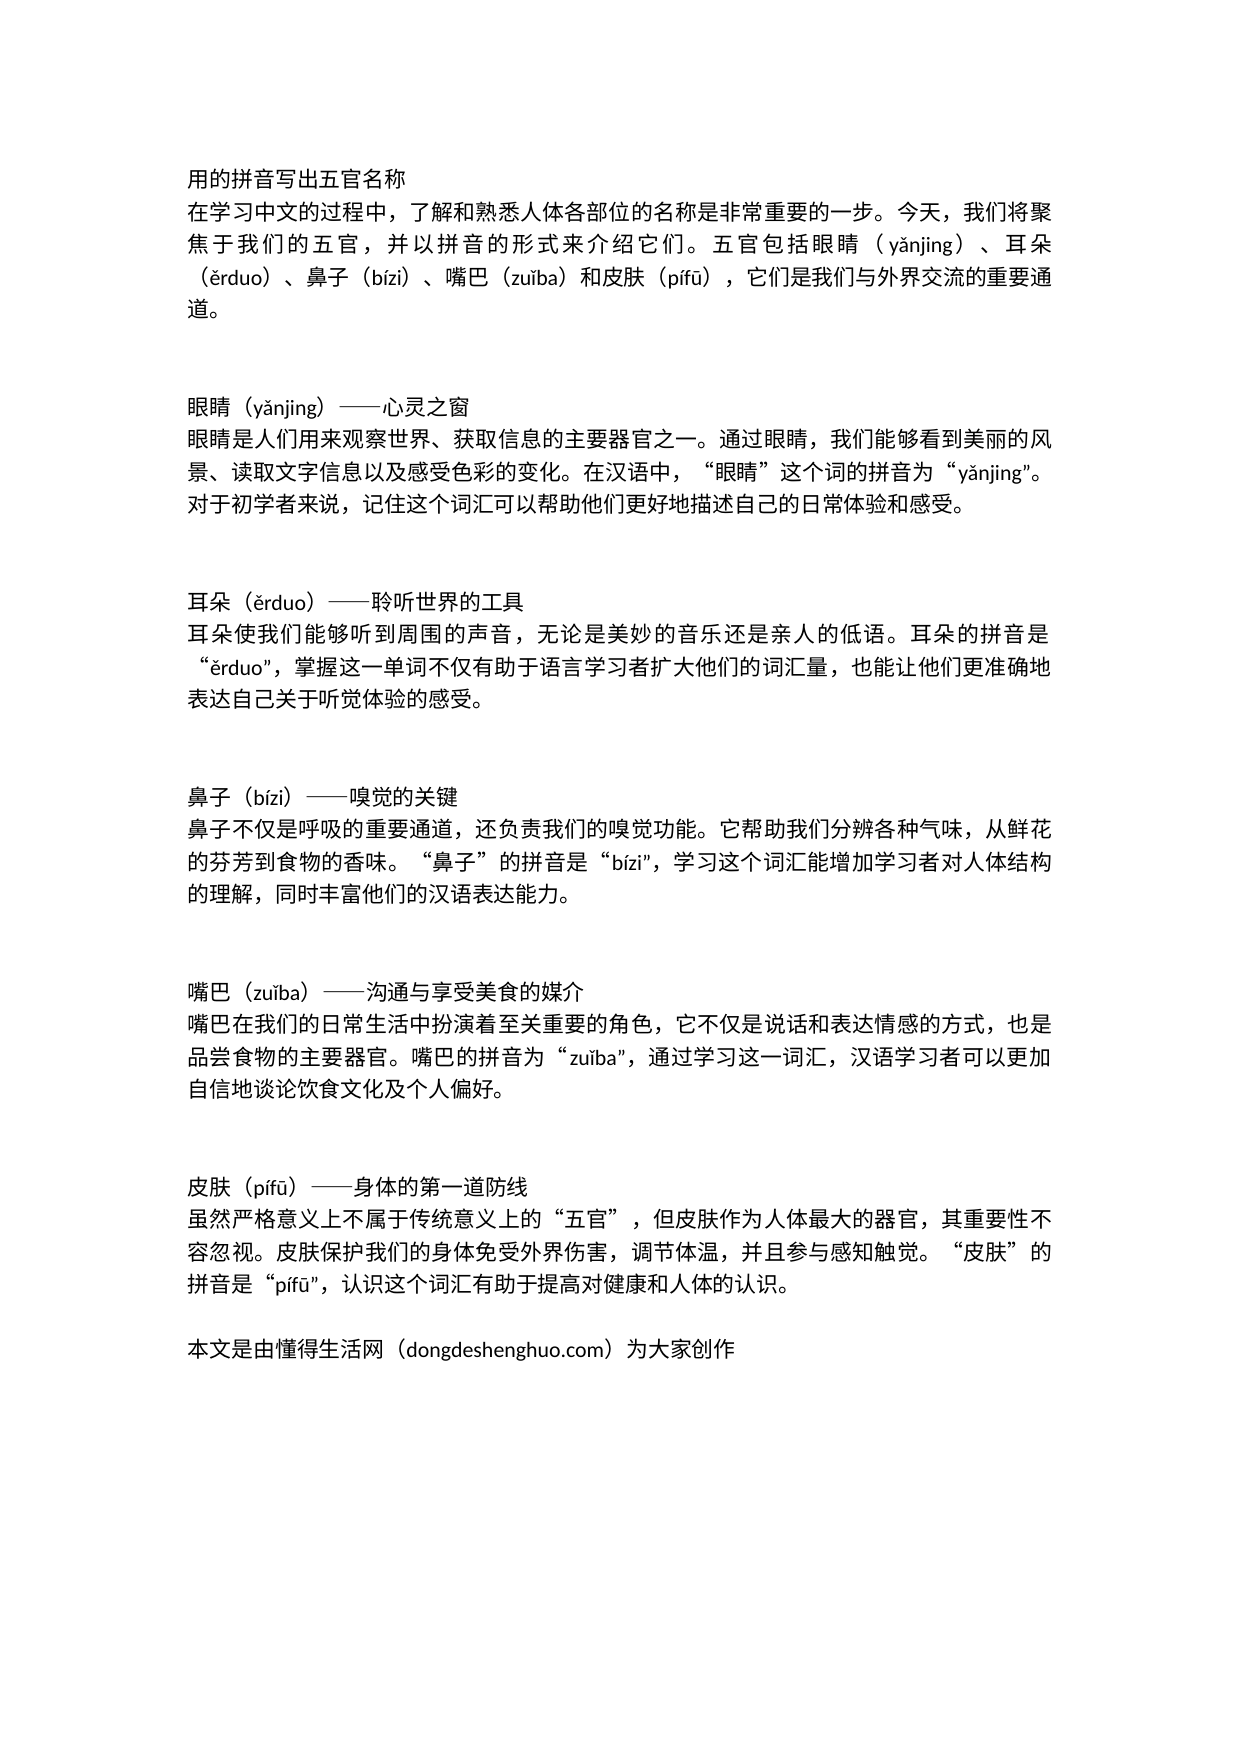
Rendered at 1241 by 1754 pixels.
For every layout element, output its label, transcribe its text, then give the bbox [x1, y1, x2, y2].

text 皮肤（pífū）——身体的第一道防线 [187, 1169, 1053, 1202]
text 用的拼音写出五官名称 [187, 162, 1053, 194]
text 耳朵使我们能够听到周围的声音，无论是美妙的音乐还是亲人的低语。耳朵的拼音是“ěrduo”，掌握这一单词不仅有助于语言学习者扩大他们的词汇量，也能让他们更准确地表达自己关于听觉体验的感受。 [187, 617, 1053, 714]
text 鼻子不仅是呼吸的重要通道，还负责我们的嗅觉功能。它帮助我们分辨各种气味，从鲜花的芬芳到食物的香味。“鼻子”的拼音是“bízi”，学习这个词汇能增加学习者对人体结构的理解，同时丰富他们的汉语表达能力。 [187, 812, 1053, 909]
text 鼻子（bízi）——嗅觉的关键 [187, 779, 1053, 812]
text 耳朵（ěrduo）——聆听世界的工具 [187, 584, 1053, 617]
text 本文是由懂得生活网（dongdeshenghuo.com）为大家创作 [187, 1332, 1053, 1364]
text 嘴巴在我们的日常生活中扮演着至关重要的角色，它不仅是说话和表达情感的方式，也是品尝食物的主要器官。嘴巴的拼音为“zuǐba”，通过学习这一词汇，汉语学习者可以更加自信地谈论饮食文化及个人偏好。 [187, 1007, 1053, 1104]
text 眼睛是人们用来观察世界、获取信息的主要器官之一。通过眼睛，我们能够看到美丽的风景、读取文字信息以及感受色彩的变化。在汉语中，“眼睛”这个词的拼音为“yǎnjing”。对于初学者来说，记住这个词汇可以帮助他们更好地描述自己的日常体验和感受。 [187, 422, 1053, 519]
text 嘴巴（zuǐba）——沟通与享受美食的媒介 [187, 974, 1053, 1007]
text 在学习中文的过程中，了解和熟悉人体各部位的名称是非常重要的一步。今天，我们将聚焦于我们的五官，并以拼音的形式来介绍它们。五官包括眼睛（yǎnjing）、耳朵（ěrduo）、鼻子（bízi）、嘴巴（zuǐba）和皮肤（pífū），它们是我们与外界交流的重要通道。 [187, 194, 1053, 324]
text 眼睛（yǎnjing）——心灵之窗 [187, 389, 1053, 422]
text 虽然严格意义上不属于传统意义上的“五官”，但皮肤作为人体最大的器官，其重要性不容忽视。皮肤保护我们的身体免受外界伤害，调节体温，并且参与感知触觉。“皮肤”的拼音是“pífū”，认识这个词汇有助于提高对健康和人体的认识。 [187, 1202, 1053, 1299]
